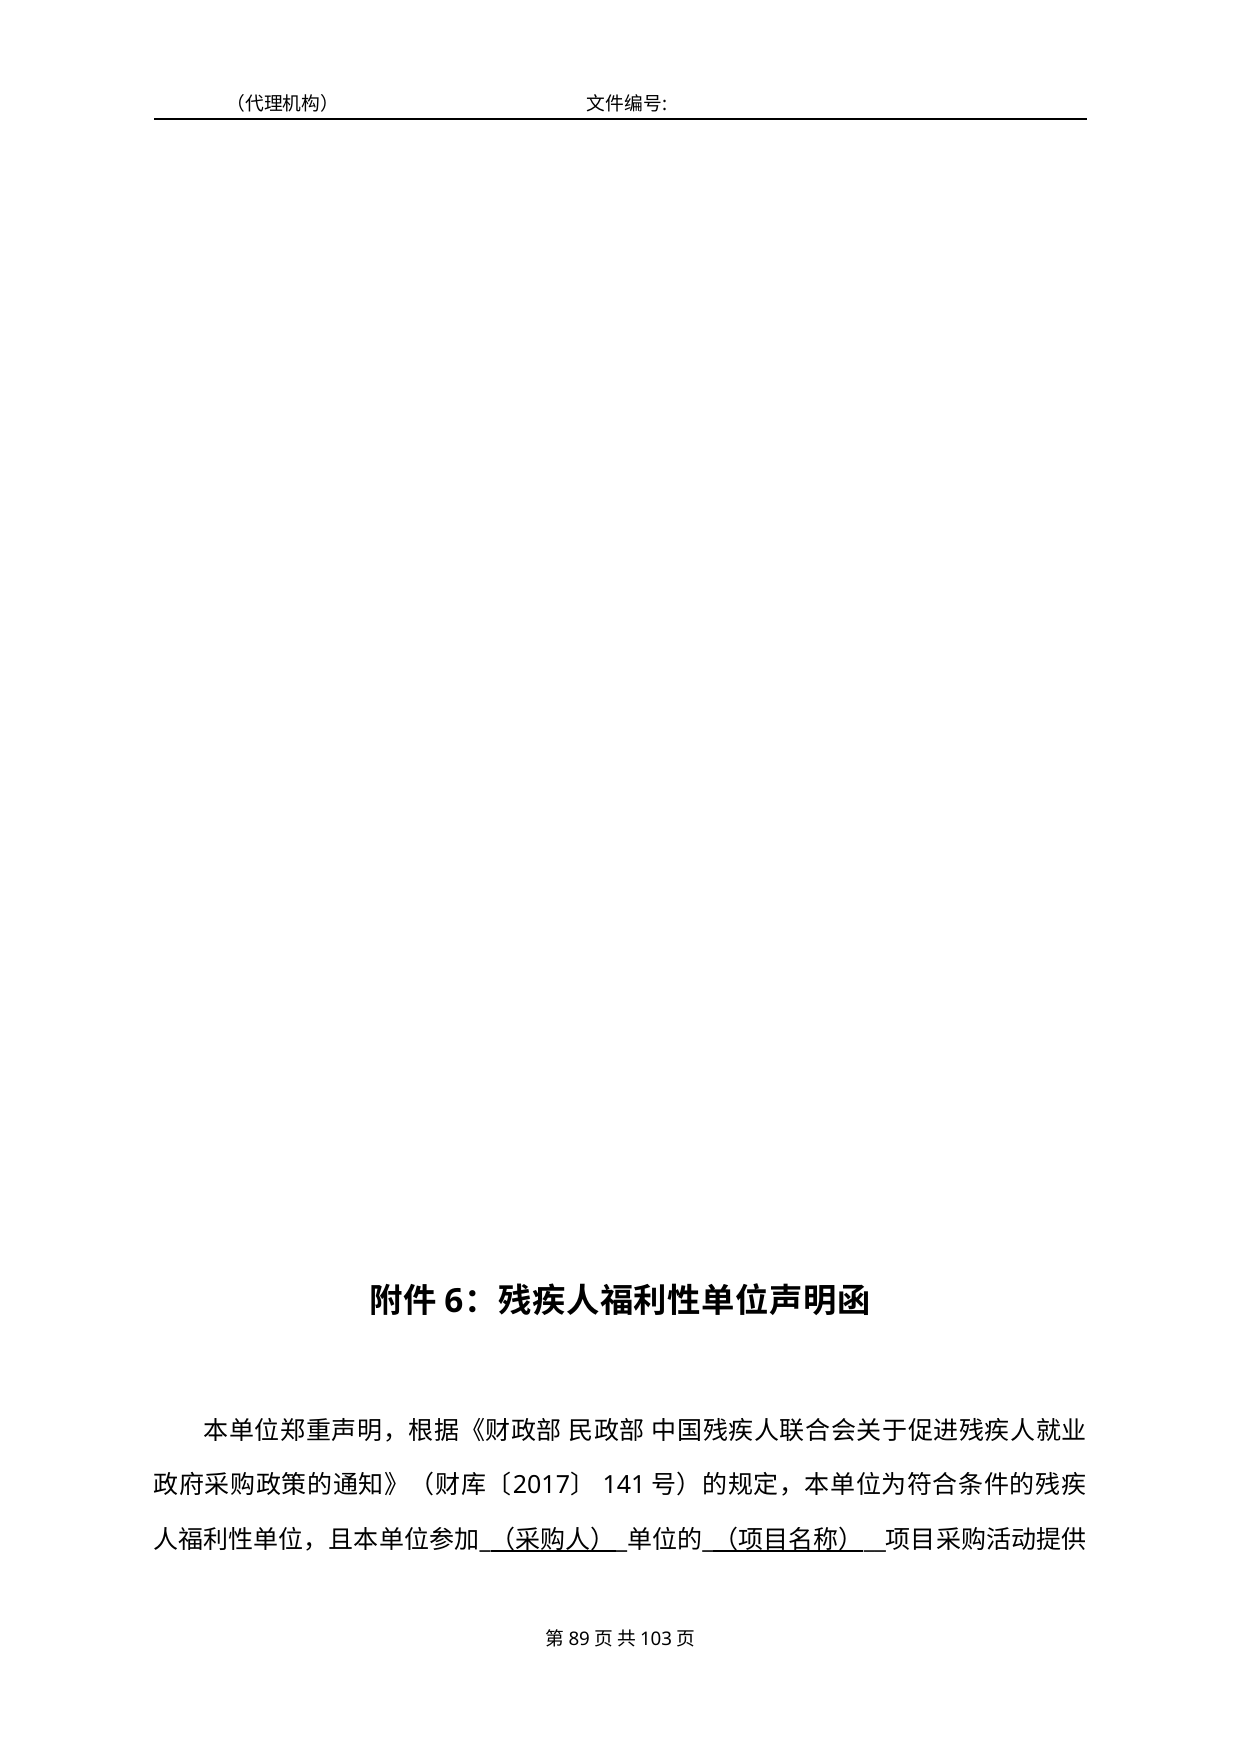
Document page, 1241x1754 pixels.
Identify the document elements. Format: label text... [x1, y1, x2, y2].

text 附件6：残疾人福利性单位声明函 [153, 1274, 1087, 1322]
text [153, 1410, 1087, 1555]
